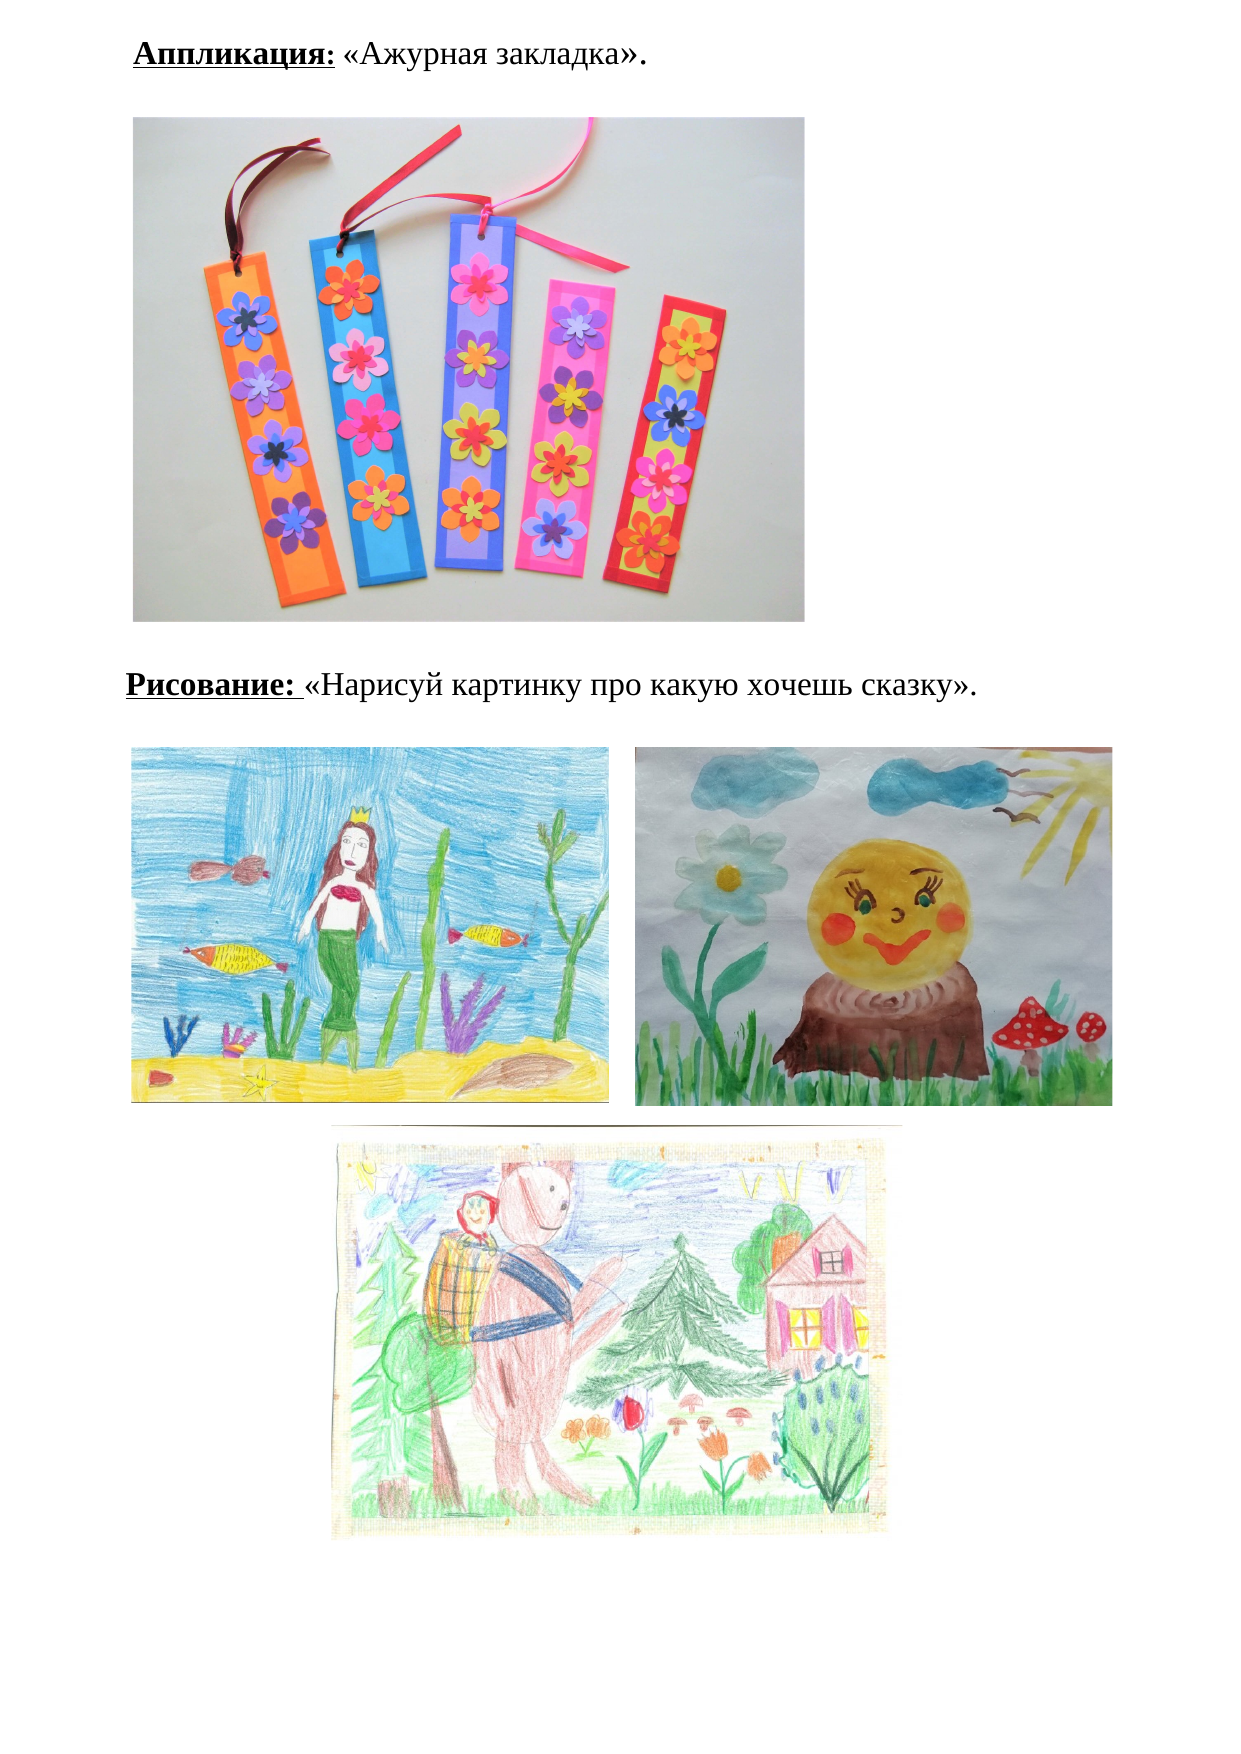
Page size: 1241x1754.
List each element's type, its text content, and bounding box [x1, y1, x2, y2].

list Рисование: «Нарисуй картинку про какую хочешь сказку». [118, 664, 1152, 703]
picture [331, 1125, 903, 1541]
picture [132, 117, 805, 622]
picture [635, 747, 1113, 1106]
picture [131, 747, 609, 1103]
list Аппликация: «Ажурная закладка». [133, 29, 1152, 73]
